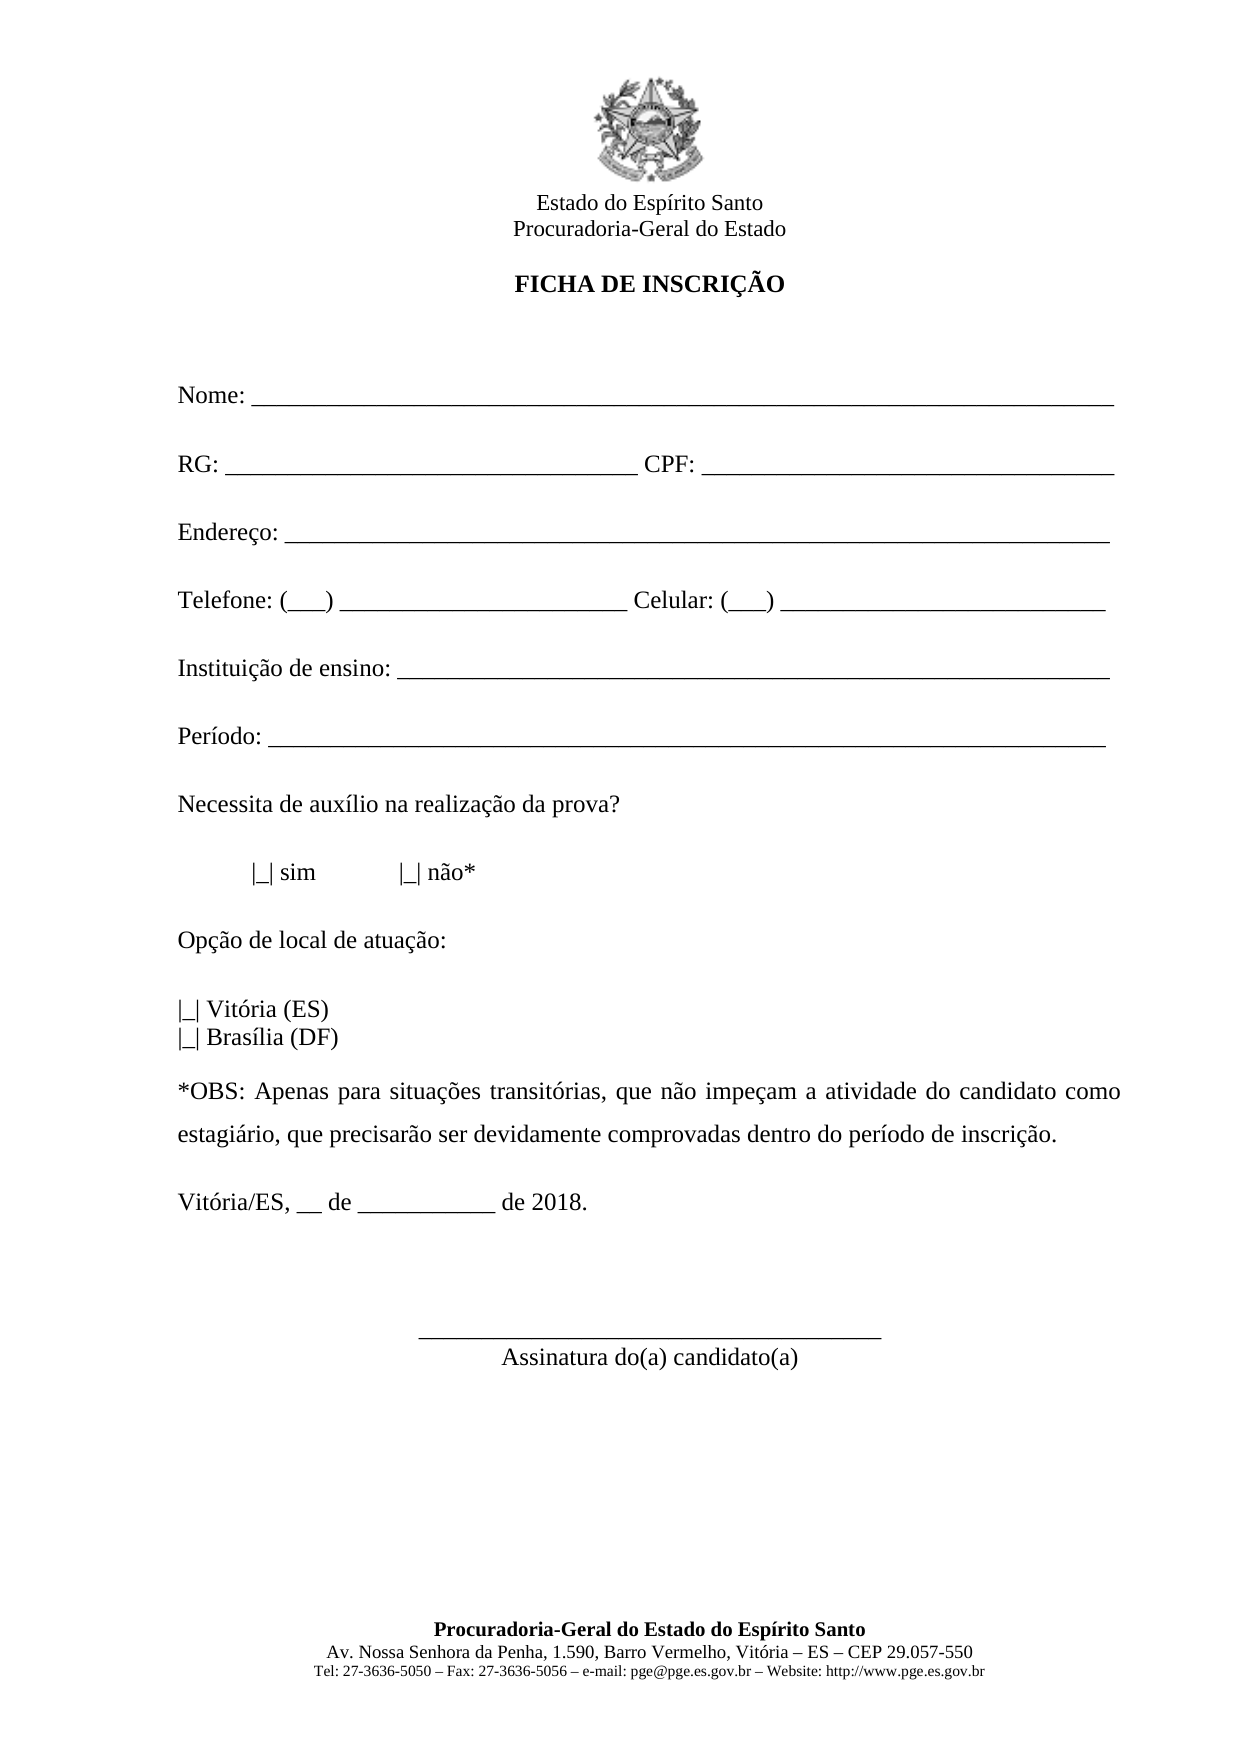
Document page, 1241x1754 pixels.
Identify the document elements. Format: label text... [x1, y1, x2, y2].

text Assinatura do(a) candidato(a) [177, 1342, 1122, 1371]
text RG: _________________________________ CPF: _________________________________ [177, 449, 1122, 477]
text |_| sim |_| não* [177, 857, 1122, 886]
text |_| Brasília (DF) [177, 1022, 1122, 1051]
text Instituição de ensino: _________________________________________________________ [177, 653, 1122, 682]
text Endereço: __________________________________________________________________ [177, 517, 1122, 546]
text Necessita de auxílio na realização da prova? [177, 789, 1122, 818]
text _____________________________________ [177, 1313, 1122, 1342]
text FICHA DE INSCRIÇÃO [177, 269, 1122, 298]
text Vitória/ES, __ de ___________ de 2018. [177, 1187, 1122, 1216]
text |_| Vitória (ES) [177, 994, 1122, 1022]
text Telefone: (___) _______________________ Celular: (___) __________________________ [177, 585, 1122, 614]
text *OBS: Apenas para situações transitórias, que não impeçam a atividade do candidato como estagiário, que precisarão ser devidamente comprovadas dentro do período de inscrição. [177, 1076, 1122, 1148]
text Período: ___________________________________________________________________ [177, 721, 1122, 750]
text Nome: _____________________________________________________________________ [177, 381, 1122, 409]
text Opção de local de atuação: [177, 926, 1122, 954]
picture [589, 73, 710, 189]
